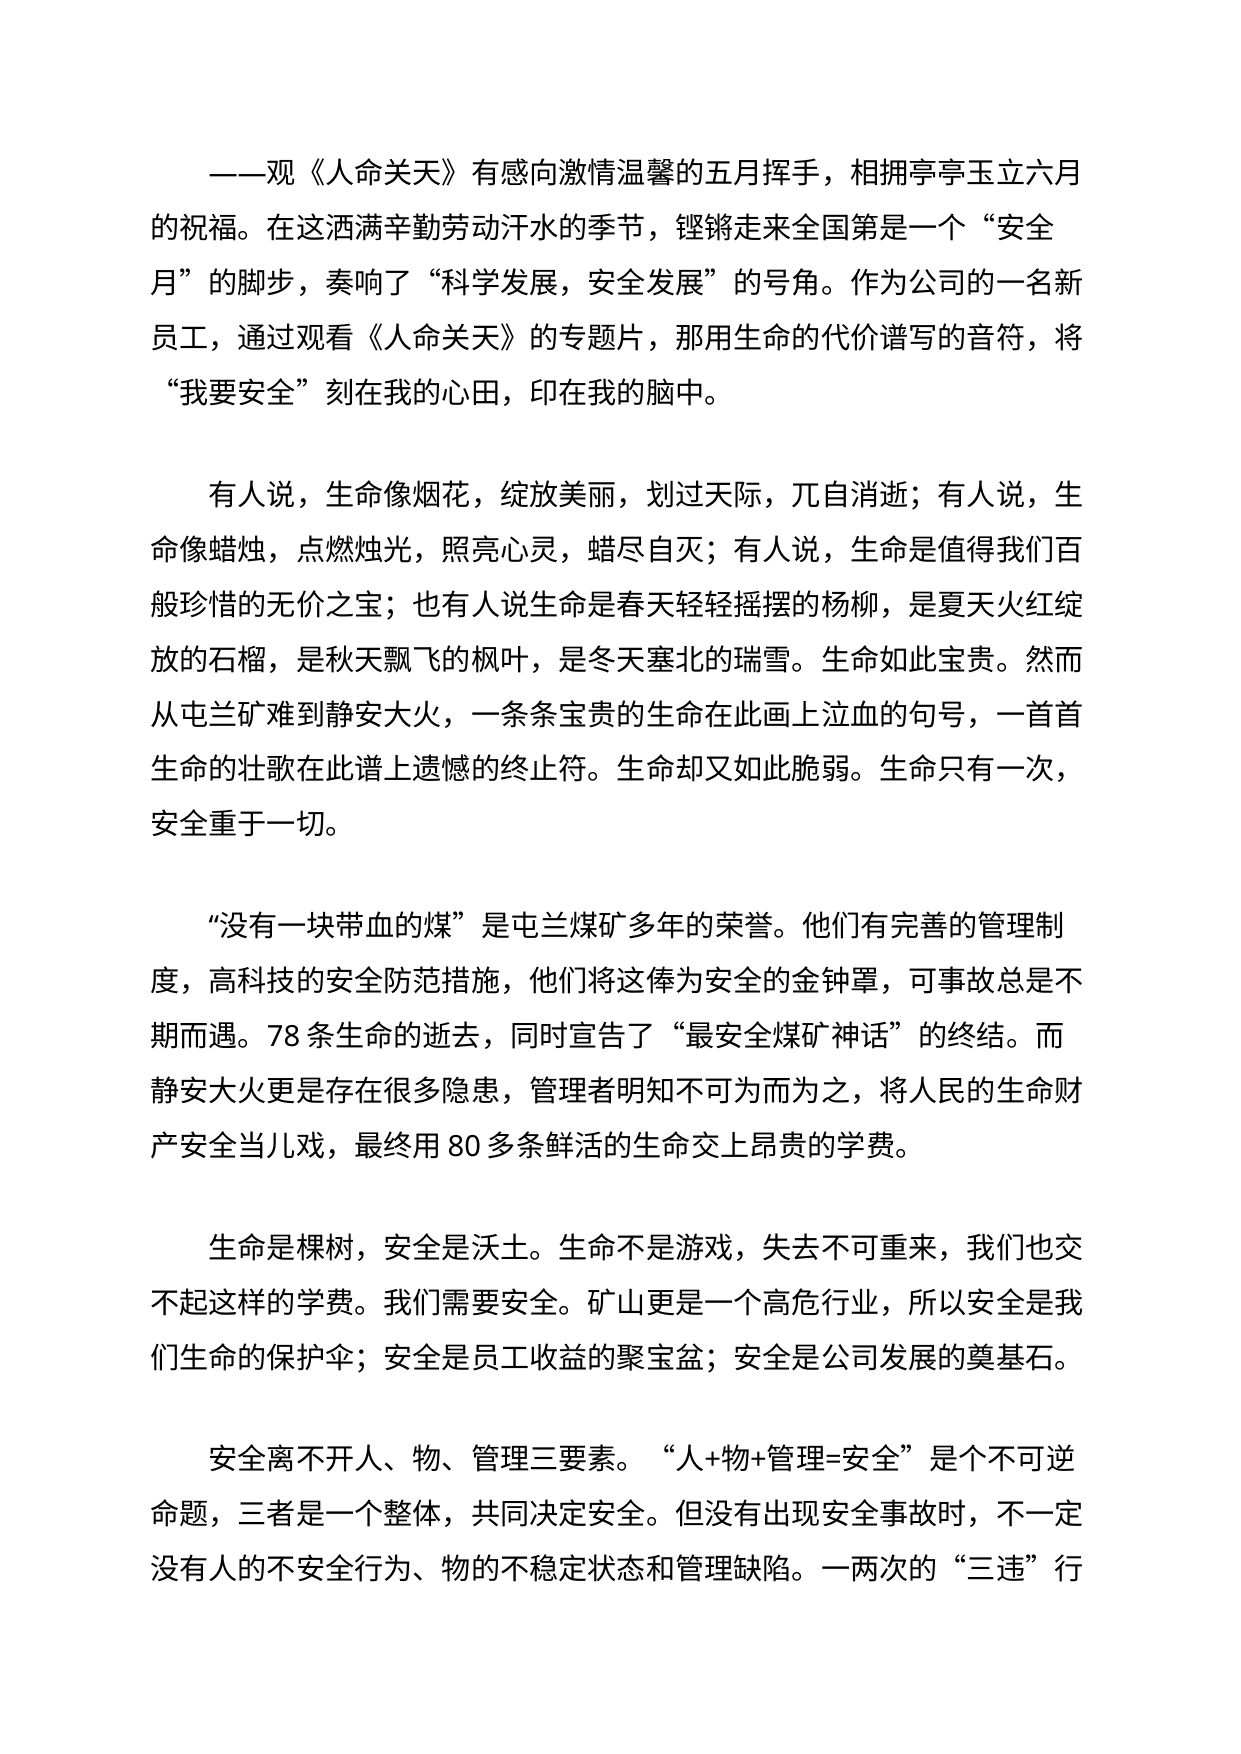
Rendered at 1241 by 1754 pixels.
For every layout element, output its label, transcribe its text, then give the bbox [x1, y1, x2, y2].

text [150, 1436, 1090, 1588]
text 生命是棵树，安全是沃土。生命不是游戏，失去不可重来，我们也交不起这样的学费。我们需要安全。矿山更是一个高危行业，所以安全是我们生命的保护伞；安全是员工收益的聚宝盆；安全是公司发展的奠基石。 [150, 1224, 1090, 1376]
text ——观《人命关天》有感向激情温馨的五月挥手，相拥亭亭玉立六月的祝福。在这洒满辛勤劳动汗水的季节，铿锵走来全国第是一个“安全月”的脚步，奏响了“科学发展，安全发展”的号角。作为公司的一名新员工，通过观看《人命关天》的专题片，那用生命的代价谱写的音符，将“我要安全”刻在我的心田，印在我的脑中。 [150, 150, 1090, 412]
text 有人说，生命像烟花，绽放美丽，划过天际，兀自消逝；有人说，生命像蜡烛，点燃烛光，照亮心灵，蜡尽自灭；有人说，生命是值得我们百般珍惜的无价之宝；也有人说生命是春天轻轻摇摆的杨柳，是夏天火红绽放的石榴，是秋天飘飞的枫叶，是冬天塞北的瑞雪。生命如此宝贵。然而从屯兰矿难到静安大火，一条条宝贵的生命在此画上泣血的句号，一首首生命的壮歌在此谱上遗憾的终止符。生命却又如此脆弱。生命只有一次，安全重于一切。 [150, 471, 1090, 843]
text “没有一块带血的煤”是屯兰煤矿多年的荣誉。他们有完善的管理制度，高科技的安全防范措施，他们将这俸为安全的金钟罩，可事故总是不期而遇。78条生命的逝去，同时宣告了“最安全煤矿神话”的终结。而静安大火更是存在很多隐患，管理者明知不可为而为之，将人民的生命财产安全当儿戏，最终用80多条鲜活的生命交上昂贵的学费。 [150, 903, 1090, 1165]
